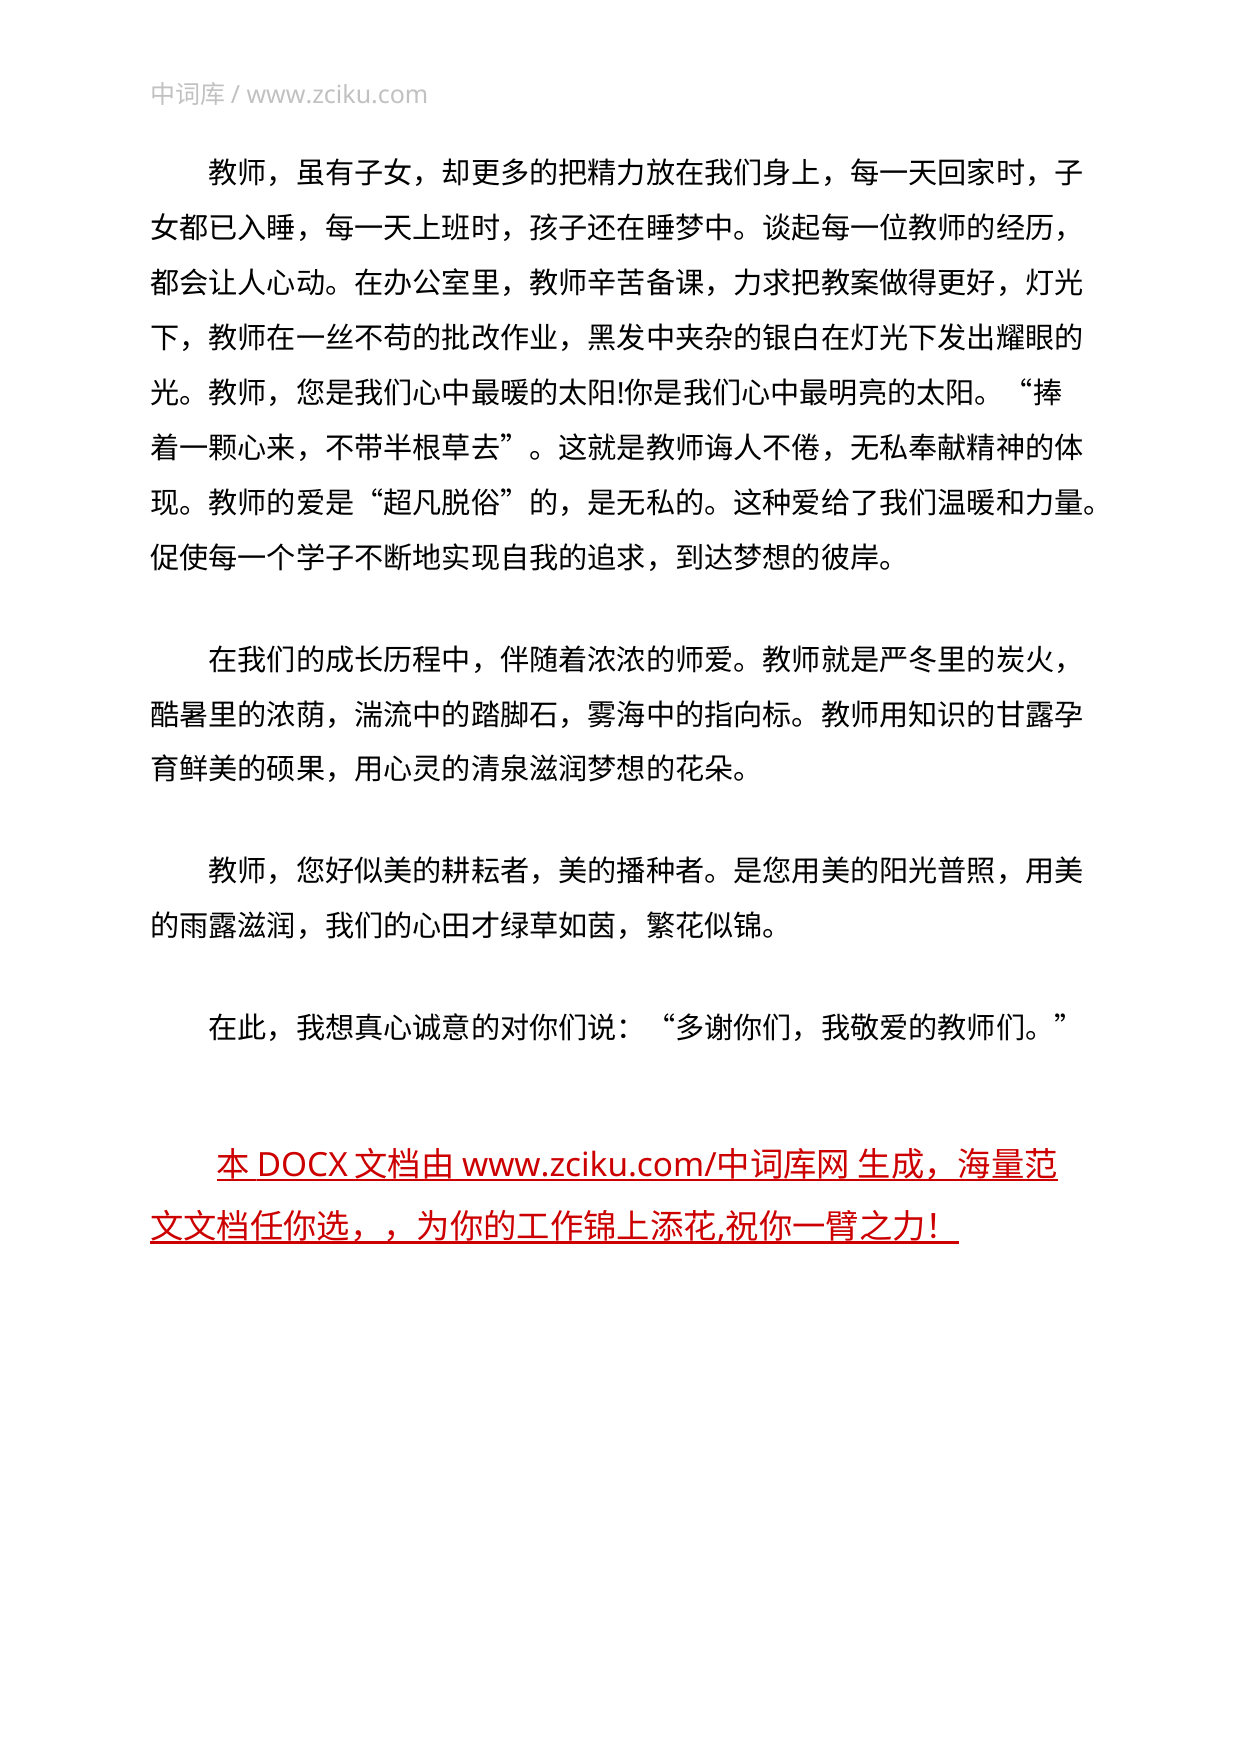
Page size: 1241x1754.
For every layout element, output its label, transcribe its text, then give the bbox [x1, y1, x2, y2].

text 在我们的成长历程中，伴随着浓浓的师爱。教师就是严冬里的炭火，酷暑里的浓荫，湍流中的踏脚石，雾海中的指向标。教师用知识的甘露孕育鲜美的硕果，用心灵的清泉滋润梦想的花朵。 [150, 636, 1090, 788]
text 本DOCX文档由 www.zciku.com/中词库网 生成，海量范文文档任你选，，为你的工作锦上添花,祝你一臂之力！ [150, 1137, 1090, 1249]
text 在此，我想真心诚意的对你们说：“多谢你们，我敬爱的教师们。” [150, 1004, 1090, 1047]
text 教师，您好似美的耕耘者，美的播种者。是您用美的阳光普照，用美的雨露滋润，我们的心田才绿草如茵，繁花似锦。 [150, 848, 1090, 945]
text 教师，虽有子女，却更多的把精力放在我们身上，每一天回家时，子女都已入睡，每一天上班时，孩子还在睡梦中。谈起每一位教师的经历，都会让人心动。在办公室里，教师辛苦备课，力求把教案做得更好，灯光下，教师在一丝不苟的批改作业，黑发中夹杂的银白在灯光下发出耀眼的光。教师，您是我们心中最暖的太阳!你是我们心中最明亮的太阳。“捧着一颗心来，不带半根草去”。这就是教师诲人不倦，无私奉献精神的体现。教师的爱是“超凡脱俗”的，是无私的。这种爱给了我们温暖和力量。促使每一个学子不断地实现自我的追求，到达梦想的彼岸。 [150, 150, 1090, 577]
